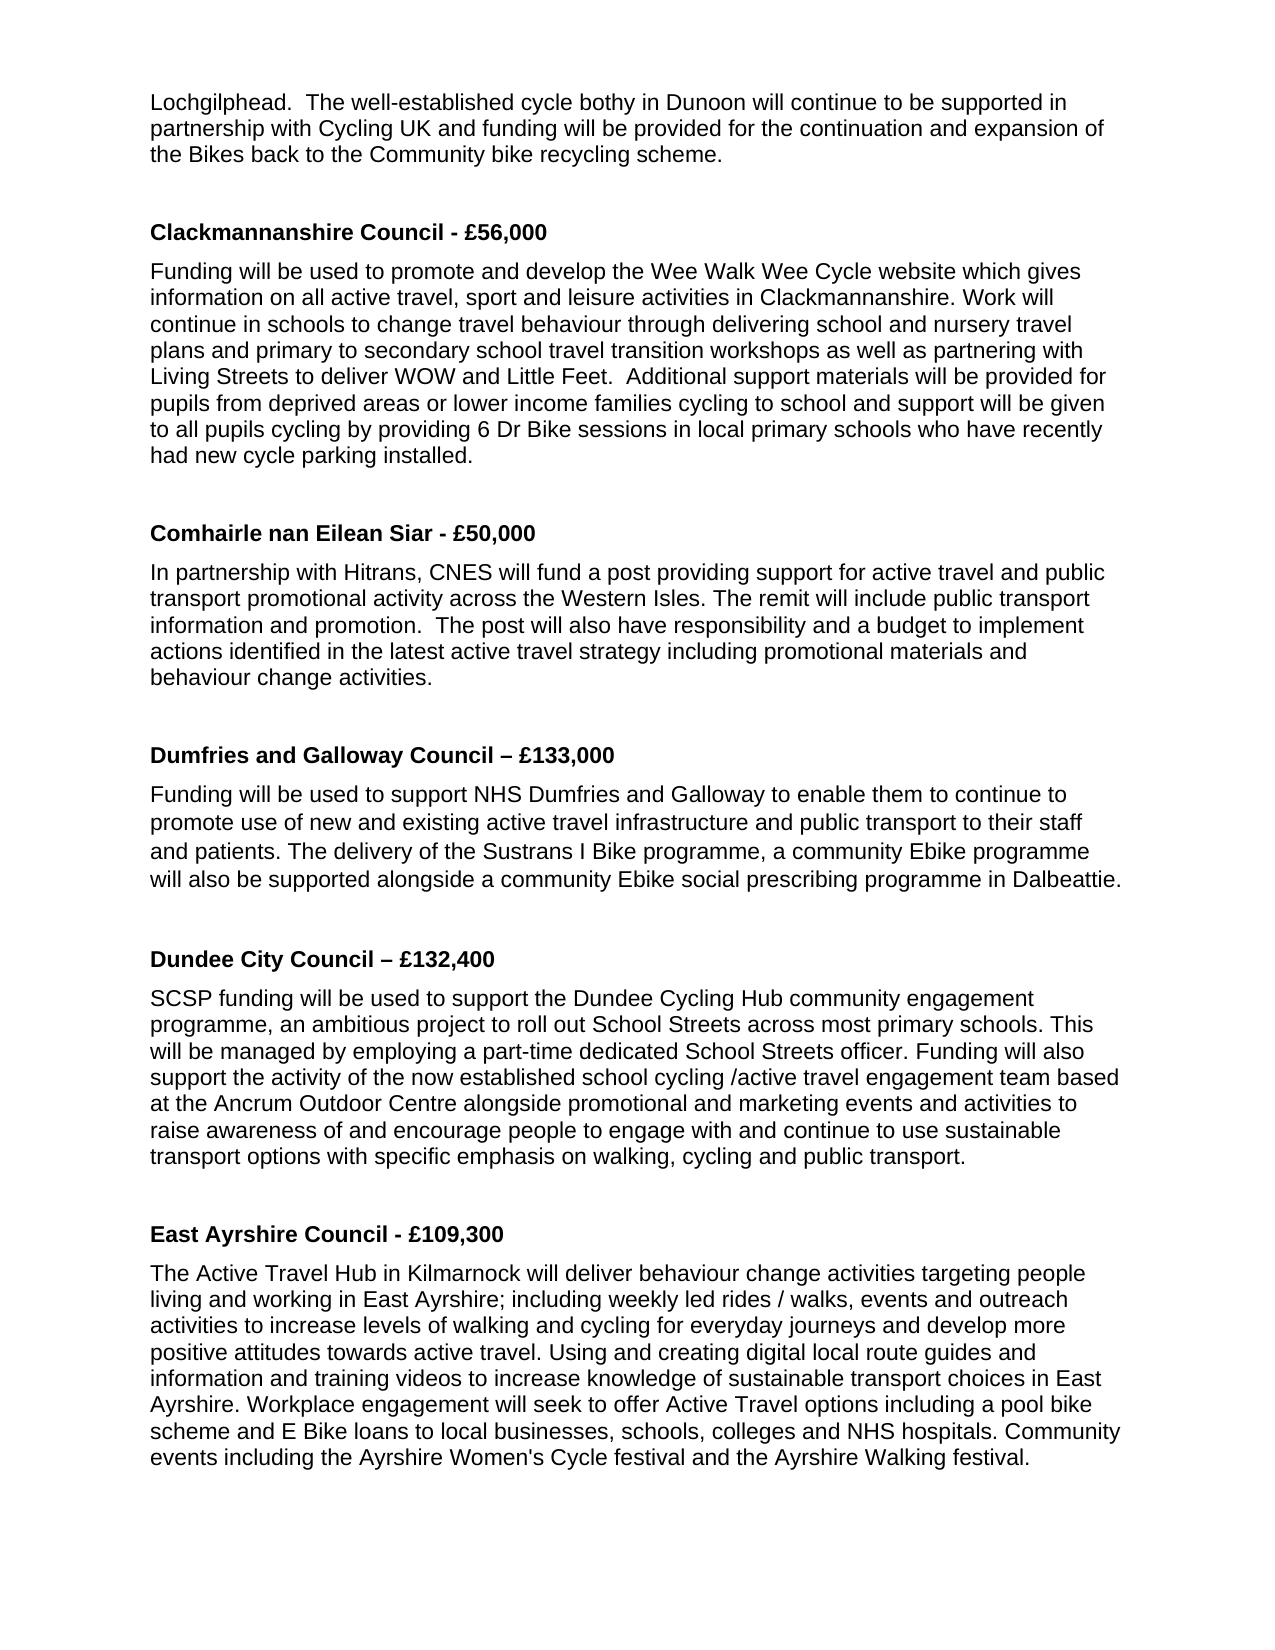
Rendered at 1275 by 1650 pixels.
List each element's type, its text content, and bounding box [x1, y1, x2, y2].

text East Ayrshire Council - £109,300 [150, 1221, 1125, 1247]
text Funding will be used to support NHS Dumfries and Galloway to enable them to continue to promote use of new and existing active travel infrastructure and public transport to their staff and patients. The delivery of the Sustrans I Bike programme, a community Ebike programme will also be supported alongside a community Ebike social prescribing programme in Dalbeattie. [150, 781, 1125, 893]
text Clackmannanshire Council - £56,000 [150, 219, 1125, 245]
text Comhairle nan Eilean Siar - £50,000 [150, 520, 1125, 546]
text The Active Travel Hub in Kilmarnock will deliver behaviour change activities targeting people living and working in East Ayrshire; including weekly led rides / walks, events and outreach activities to increase levels of walking and cycling for everyday journeys and develop more positive attitudes towards active travel. Using and creating digital local route guides and information and training videos to increase knowledge of sustainable transport choices in East Ayrshire. Workplace engagement will seek to offer Active Travel options including a pool bike scheme and E Bike loans to local businesses, schools, colleges and NHS hospitals. Community events including the Ayrshire Women's Cycle festival and the Ayrshire Walking festival. [150, 1259, 1125, 1470]
text Dundee City Council – £132,400 [150, 946, 1125, 972]
text Funding will be used to promote and develop the Wee Walk Wee Cycle website which gives information on all active travel, sport and leisure activities in Clackmannanshire. Work will continue in schools to change travel behaviour through delivering school and nursery travel plans and primary to secondary school travel transition workshops as well as partnering with Living Streets to deliver WOW and Little Feet. Additional support materials will be provided for pupils from deprived areas or lower income families cycling to school and support will be given to all pupils cycling by providing 6 Dr Bike sessions in local primary schools who have recently had new cycle parking installed. [150, 258, 1125, 469]
text Dumfries and Galloway Council – £133,000 [150, 742, 1125, 768]
text In partnership with Hitrans, CNES will fund a post providing support for active travel and public transport promotional activity across the Western Isles. The remit will include public transport information and promotion. The post will also have responsibility and a budget to implement actions identified in the latest active travel strategy including promotional materials and behaviour change activities. [150, 559, 1125, 691]
